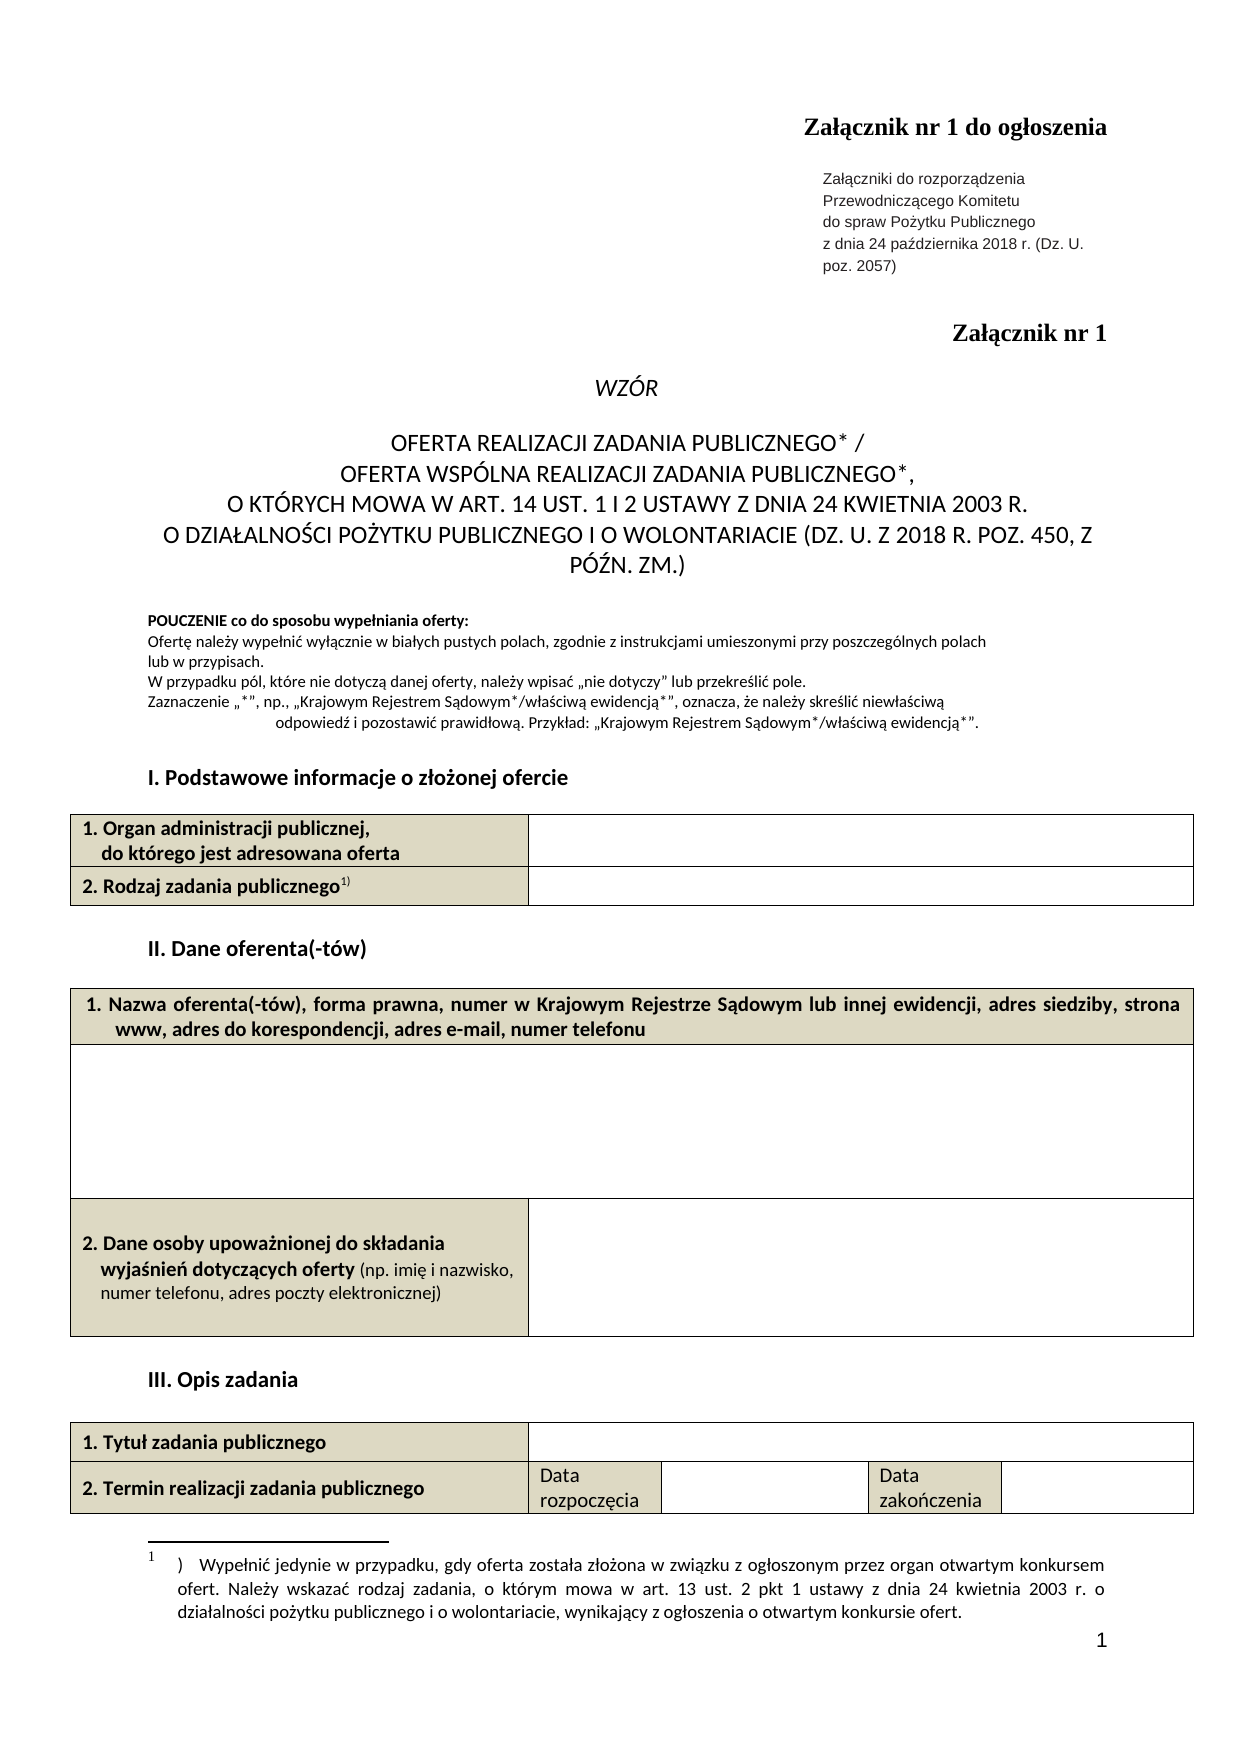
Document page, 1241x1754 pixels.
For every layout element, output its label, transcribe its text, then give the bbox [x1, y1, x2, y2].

text POUCZENIE co do sposobu wypełniania oferty: [148, 611, 1107, 631]
table_cell [529, 867, 1193, 905]
text OFERTA WSPÓLNA REALIZACJI ZADANIA PUBLICZNEGO*, [148, 458, 1107, 488]
table_cell [1002, 1462, 1193, 1513]
table_cell [71, 1045, 1193, 1198]
table_header 1. Tytuł zadania publicznego [71, 1423, 528, 1461]
text III. Opis zadania [148, 1365, 1107, 1393]
text O KTÓRYCH MOWA W ART. 14 UST. 1 I 2 USTAWY Z DNIA 24 KWIETNIA 2003 R. O DZIAŁALNOŚCI POŻYTKU PUBLICZNEGO I O WOLONTARIACIE (DZ. U. Z 2018 R. POZ. 450, Z PÓŹN. ZM.) [148, 488, 1107, 580]
table_cell [529, 1199, 1193, 1336]
table_header 1. Nazwa oferenta(-tów), forma prawna, numer w Krajowym Rejestrze Sądowym lub innej ewidencji, adres siedziby, strona www, adres do korespondencji, adres e-mail, numer telefonu [71, 989, 1193, 1044]
table_header [529, 815, 1193, 866]
table_header [529, 1423, 1193, 1461]
text Załącznik nr 1 do ogłoszenia [148, 112, 1107, 141]
table_cell 2. Termin realizacji zadania publicznego [71, 1462, 528, 1513]
table_cell Data zakończenia [869, 1462, 1001, 1513]
text Ofertę należy wypełnić wyłącznie w białych pustych polach, zgodnie z instrukcjami umieszonymi przy poszczególnych polach [148, 631, 1107, 651]
table_cell [662, 1462, 868, 1513]
text W przypadku pól, które nie dotyczą danej oferty, należy wpisać „nie dotyczy” lub przekreślić pole. [148, 671, 1107, 692]
text II. Dane oferenta(-tów) [148, 934, 1107, 962]
text Zaznaczenie „*”, np., „Krajowym Rejestrem Sądowym*/właściwą ewidencją*”, oznacza, że należy skreślić niewłaściwą [148, 692, 1107, 712]
text odpowiedź i pozostawić prawidłową. Przykład: „Krajowym Rejestrem Sądowym*/właściwą ewidencją*”. [148, 712, 1107, 732]
text OFERTA REALIZACJI ZADANIA PUBLICZNEGO* / [148, 427, 1107, 458]
table_cell 2. Dane osoby upoważnionej do składania wyjaśnień dotyczących oferty (np. imię i nazwisko, numer telefonu, adres poczty elektronicznej) [71, 1199, 528, 1336]
text WZÓR [148, 372, 1107, 402]
table_cell Data rozpoczęcia [529, 1462, 661, 1513]
table_cell 2. Rodzaj zadania publicznego) [71, 867, 528, 905]
text I. Podstawowe informacje o złożonej ofercie [148, 763, 1107, 791]
table_header 1. Organ administracji publicznej, do którego jest adresowana oferta [71, 815, 528, 866]
text Załącznik nr 1 [148, 318, 1107, 347]
text lub w przypisach. [148, 651, 1107, 671]
text Załączniki do rozporządzenia Przewodniczącego Komitetu do spraw Pożytku Publicznego z dnia 24 października 2018 r. (Dz. U. poz. 2057) [823, 170, 1107, 275]
